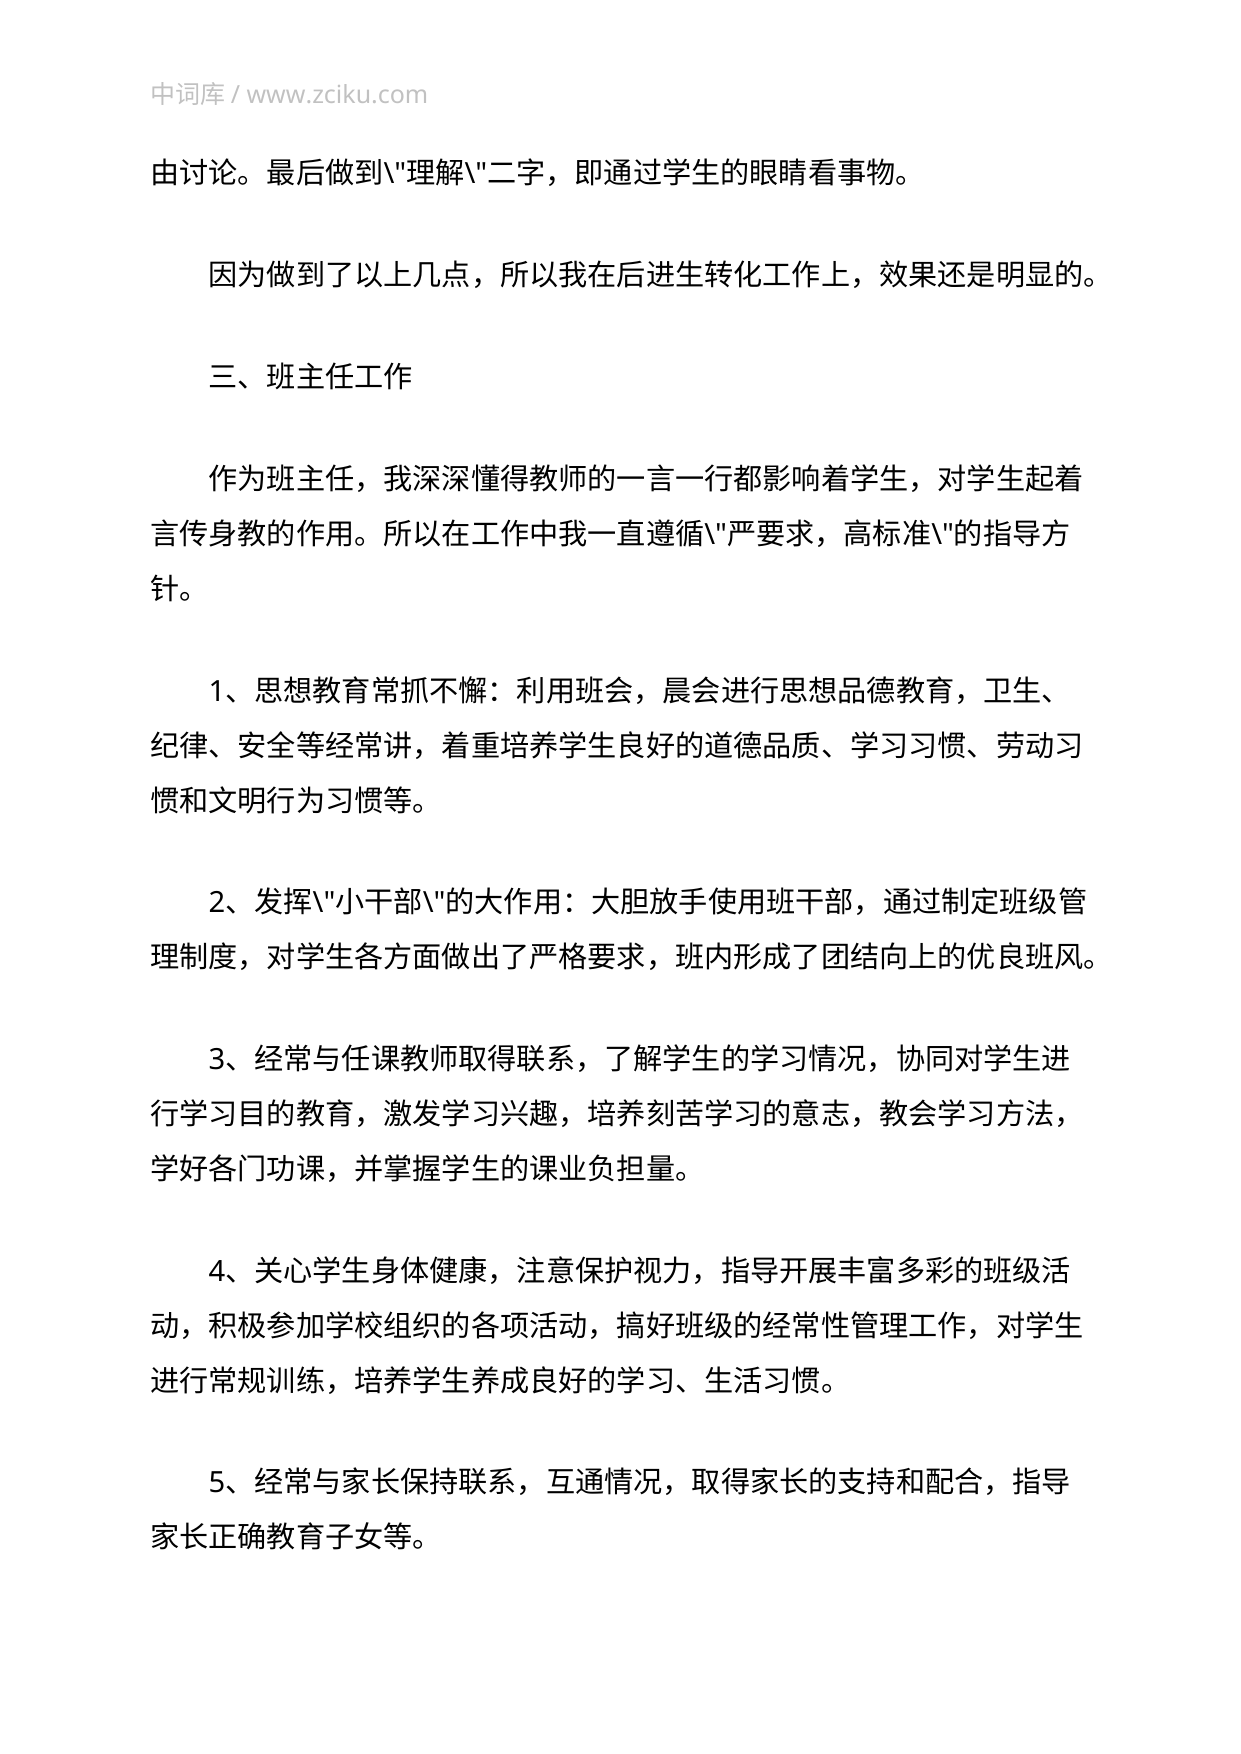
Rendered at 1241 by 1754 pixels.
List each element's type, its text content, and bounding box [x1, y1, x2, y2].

text 1、思想教育常抓不懈：利用班会，晨会进行思想品德教育，卫生、纪律、安全等经常讲，着重培养学生良好的道德品质、学习习惯、劳动习惯和文明行为习惯等。 [150, 667, 1090, 819]
text 2、发挥\"小干部\"的大作用：大胆放手使用班干部，通过制定班级管理制度，对学生各方面做出了严格要求，班内形成了团结向上的优良班风。 [150, 879, 1090, 976]
text 3、经常与任课教师取得联系，了解学生的学习情况，协同对学生进行学习目的教育，激发学习兴趣，培养刻苦学习的意志，教会学习方法，学好各门功课，并掌握学生的课业负担量。 [150, 1036, 1090, 1188]
text 5、经常与家长保持联系，互通情况，取得家长的支持和配合，指导家长正确教育子女等。 [150, 1459, 1090, 1556]
text 4、关心学生身体健康，注意保护视力，指导开展丰富多彩的班级活动，积极参加学校组织的各项活动，搞好班级的经常性管理工作，对学生进行常规训练，培养学生养成良好的学习、生活习惯。 [150, 1247, 1090, 1399]
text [150, 150, 1090, 192]
text 作为班主任，我深深懂得教师的一言一行都影响着学生，对学生起着言传身教的作用。所以在工作中我一直遵循\"严要求，高标准\"的指导方针。 [150, 456, 1090, 608]
text 因为做到了以上几点，所以我在后进生转化工作上，效果还是明显的。 [150, 252, 1090, 294]
text 三、班主任工作 [150, 354, 1090, 396]
